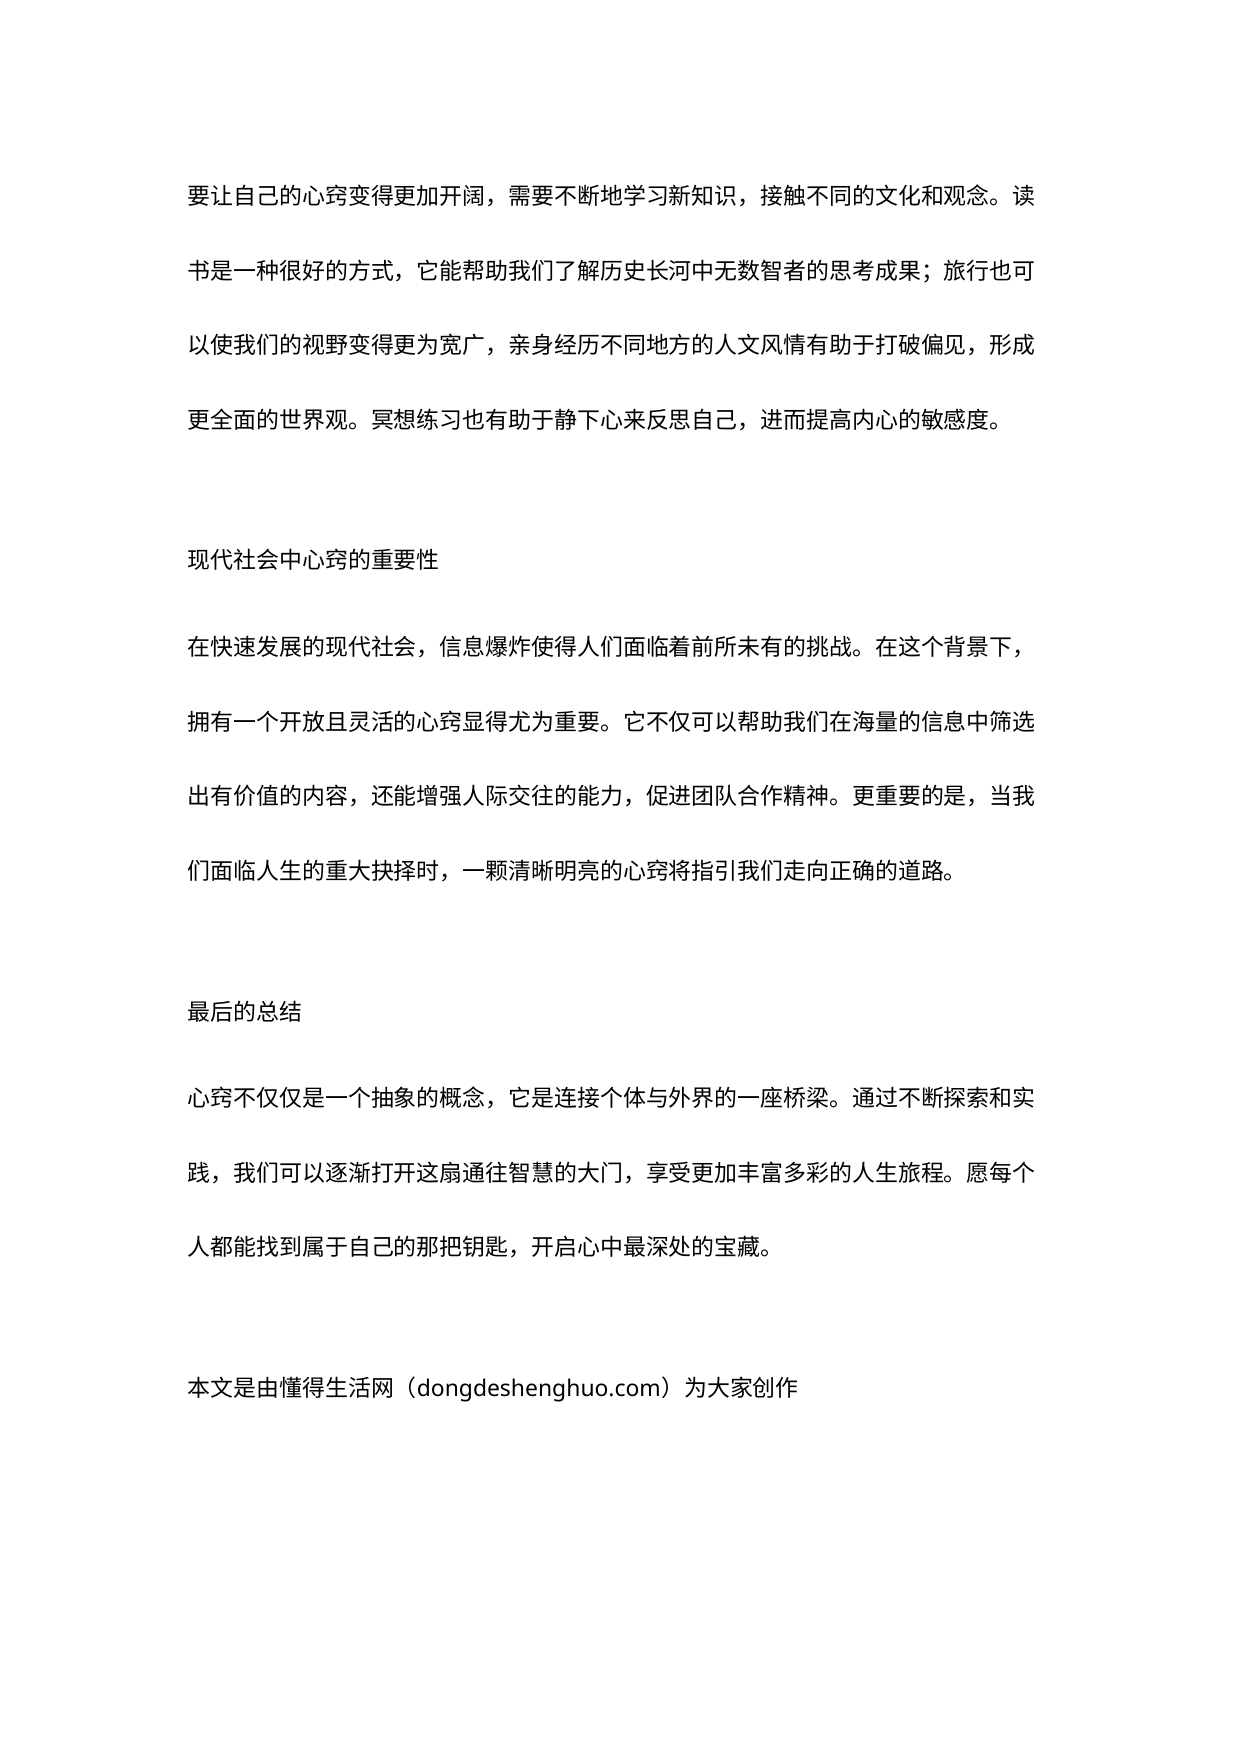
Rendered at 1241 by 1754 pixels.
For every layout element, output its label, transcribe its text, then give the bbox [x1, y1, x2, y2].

text 心窍不仅仅是一个抽象的概念，它是连接个体与外界的一座桥梁。通过不断探索和实践，我们可以逐渐打开这扇通往智慧的大门，享受更加丰富多彩的人生旅程。愿每个人都能找到属于自己的那把钥匙，开启心中最深处的宝藏。 [187, 1064, 1053, 1278]
text 最后的总结 [187, 977, 1053, 1042]
text 在快速发展的现代社会，信息爆炸使得人们面临着前所未有的挑战。在这个背景下，拥有一个开放且灵活的心窍显得尤为重要。它不仅可以帮助我们在海量的信息中筛选出有价值的内容，还能增强人际交往的能力，促进团队合作精神。更重要的是，当我们面临人生的重大抉择时，一颗清晰明亮的心窍将指引我们走向正确的道路。 [187, 613, 1053, 902]
text 现代社会中心窍的重要性 [187, 526, 1053, 591]
text 本文是由懂得生活网（dongdeshenghuo.com）为大家创作 [187, 1354, 1053, 1419]
text 要让自己的心窍变得更加开阔，需要不断地学习新知识，接触不同的文化和观念。读书是一种很好的方式，它能帮助我们了解历史长河中无数智者的思考成果；旅行也可以使我们的视野变得更为宽广，亲身经历不同地方的人文风情有助于打破偏见，形成更全面的世界观。冥想练习也有助于静下心来反思自己，进而提高内心的敏感度。 [187, 162, 1053, 451]
